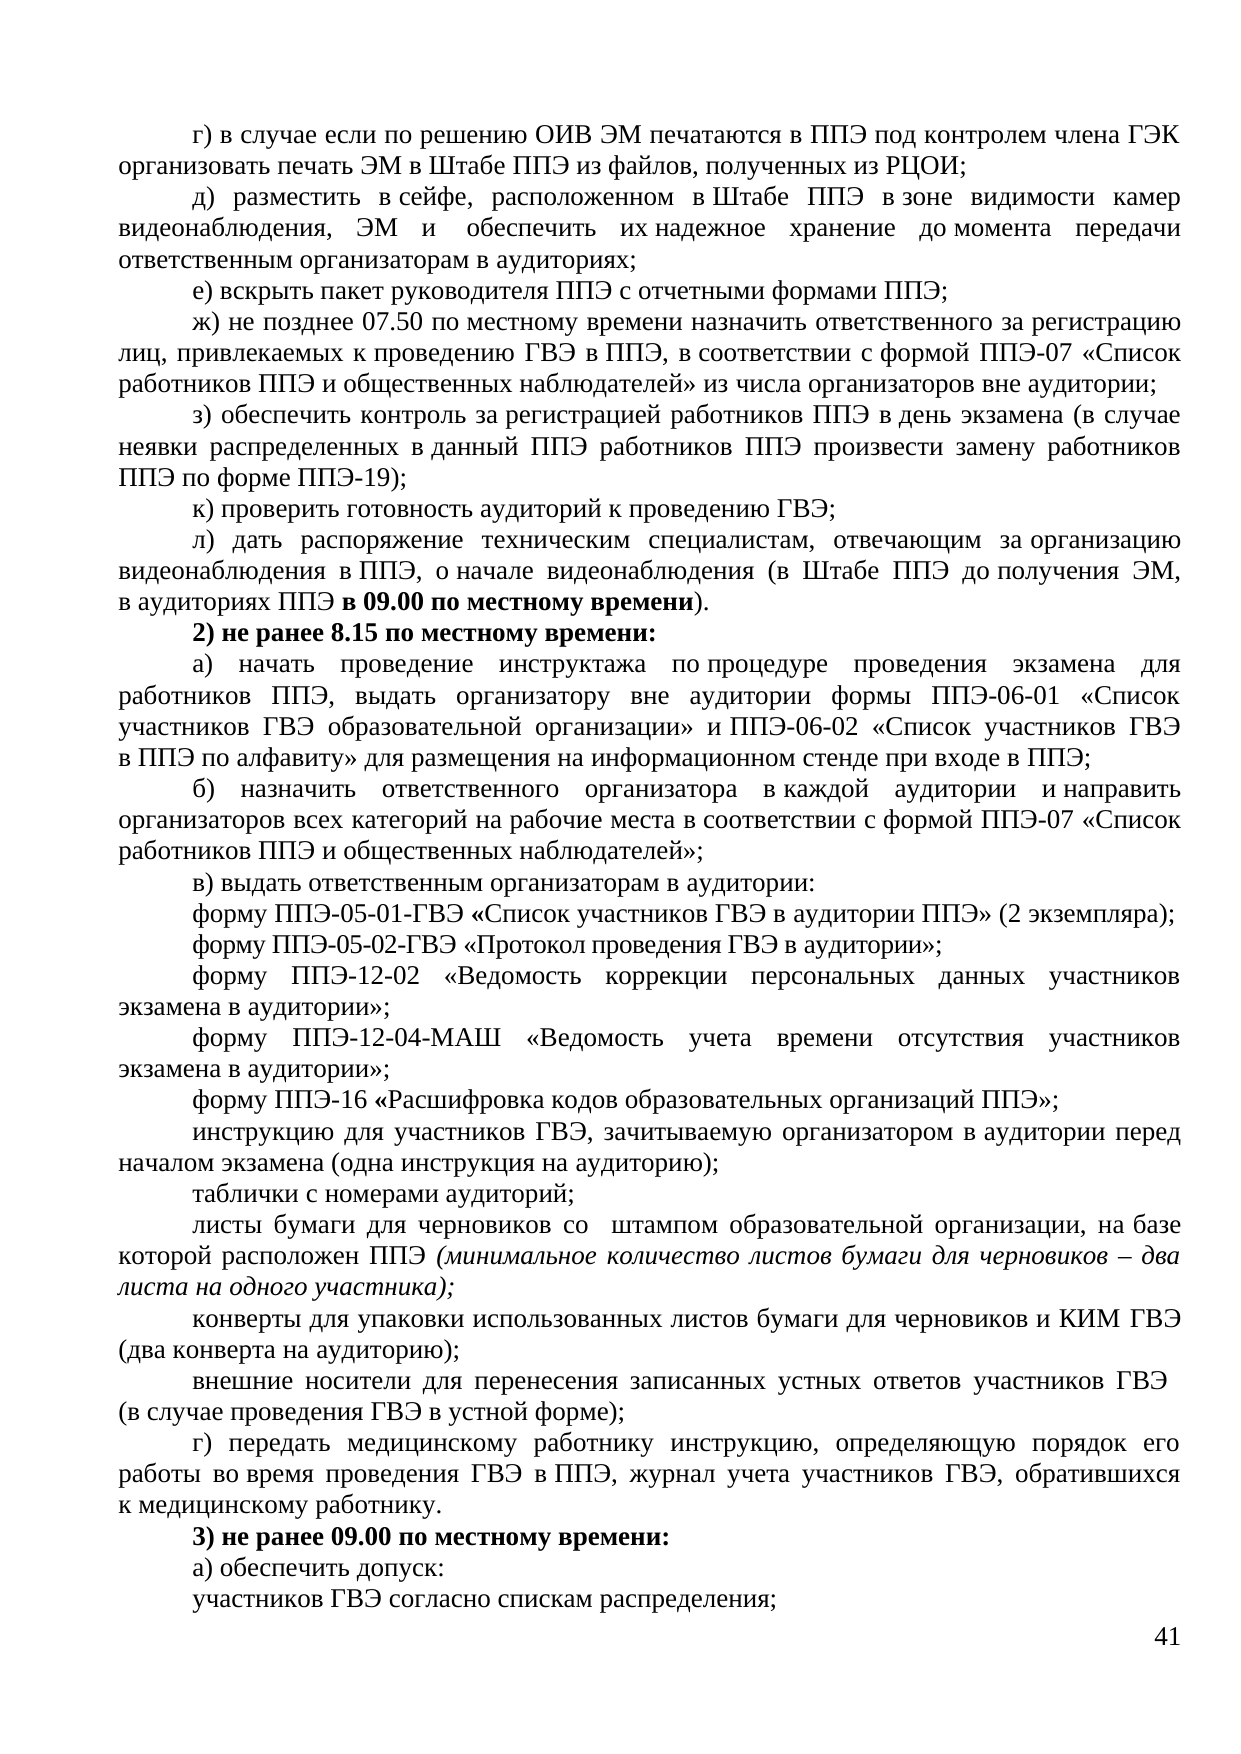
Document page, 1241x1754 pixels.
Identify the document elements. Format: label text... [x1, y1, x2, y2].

text з) обеспечить контроль за регистрацией работников ППЭ в день экзамена (в случае неявки распределенных в данный ППЭ работников ППЭ произвести замену работников ППЭ по форме ППЭ-19); [118, 398, 1181, 492]
text к) проверить готовность аудиторий к проведению ГВЭ; [118, 492, 1181, 523]
text в) выдать ответственным организаторам в аудитории: [118, 866, 1181, 897]
text форму ППЭ-12-02 «Ведомость коррекции персональных данных участников экзамена в аудитории»; [118, 959, 1181, 1021]
text форму ППЭ-05-01-ГВЭ «Список участников ГВЭ в аудитории ППЭ» (2 экземпляра); [118, 897, 1181, 928]
text 2) не ранее 8.15 по местному времени: [118, 616, 1181, 648]
text д) разместить в сейфе, расположенном в Штабе ППЭ в зоне видимости камер видеонаблюдения, ЭМ и обеспечить их надежное хранение до момента передачи ответственным организаторам в аудиториях; [118, 180, 1181, 274]
text инструкцию для участников ГВЭ, зачитываемую организатором в аудитории перед началом экзамена (одна инструкция на аудиторию); [118, 1115, 1181, 1177]
text форму ППЭ-12-04-МАШ «Ведомость учета времени отсутствия участников экзамена в аудитории»; [118, 1021, 1181, 1084]
text а) обеспечить допуск: [118, 1551, 1181, 1582]
text 3) не ранее 09.00 по местному времени: [118, 1520, 1181, 1551]
text ж) не позднее 07.50 по местному времени назначить ответственного за регистрацию лиц, привлекаемых к проведению ГВЭ в ППЭ, в соответствии с формой ППЭ-07 «Список работников ППЭ и общественных наблюдателей» из числа организаторов вне аудитории; [118, 305, 1181, 398]
text внешние носители для перенесения записанных устных ответов участников ГВЭ (в случае проведения ГВЭ в устной форме); [118, 1364, 1181, 1426]
text листы бумаги для черновиков со штампом образовательной организации, на базе которой расположен ППЭ (минимальное количество листов бумаги для черновиков – два листа на одного участника); [118, 1208, 1181, 1302]
text г) передать медицинскому работнику инструкцию, определяющую порядок его работы во время проведения ГВЭ в ППЭ, журнал учета участников ГВЭ, обратившихся к медицинскому работнику. [118, 1426, 1181, 1520]
text а) начать проведение инструктажа по процедуре проведения экзамена для работников ППЭ, выдать организатору вне аудитории формы ППЭ-06-01 «Список участников ГВЭ образовательной организации» и ППЭ-06-02 «Список участников ГВЭ в ППЭ по алфавиту» для размещения на информационном стенде при входе в ППЭ; [118, 648, 1181, 772]
text л) дать распоряжение техническим специалистам, отвечающим за организацию видеонаблюдения в ППЭ, о начале видеонаблюдения (в Штабе ППЭ до получения ЭМ, в аудиториях ППЭ в 09.00 по местному времени). [118, 523, 1181, 616]
text конверты для упаковки использованных листов бумаги для черновиков и КИМ ГВЭ (два конверта на аудиторию); [118, 1302, 1181, 1364]
text б) назначить ответственного организатора в каждой аудитории и направить организаторов всех категорий на рабочие места в соответствии с формой ППЭ-07 «Список работников ППЭ и общественных наблюдателей»; [118, 772, 1181, 866]
text е) вскрыть пакет руководителя ППЭ с отчетными формами ППЭ; [118, 274, 1181, 305]
text г) в случае если по решению ОИВ ЭМ печатаются в ППЭ под контролем члена ГЭК организовать печать ЭМ в Штабе ППЭ из файлов, полученных из РЦОИ; [118, 118, 1181, 180]
text таблички с номерами аудиторий; [118, 1177, 1181, 1208]
text участников ГВЭ согласно спискам распределения; [118, 1582, 1181, 1613]
text форму ППЭ-05-02-ГВЭ «Протокол проведения ГВЭ в аудитории»; [118, 928, 1181, 959]
text форму ППЭ-16 «Расшифровка кодов образовательных организаций ППЭ»; [118, 1084, 1181, 1115]
